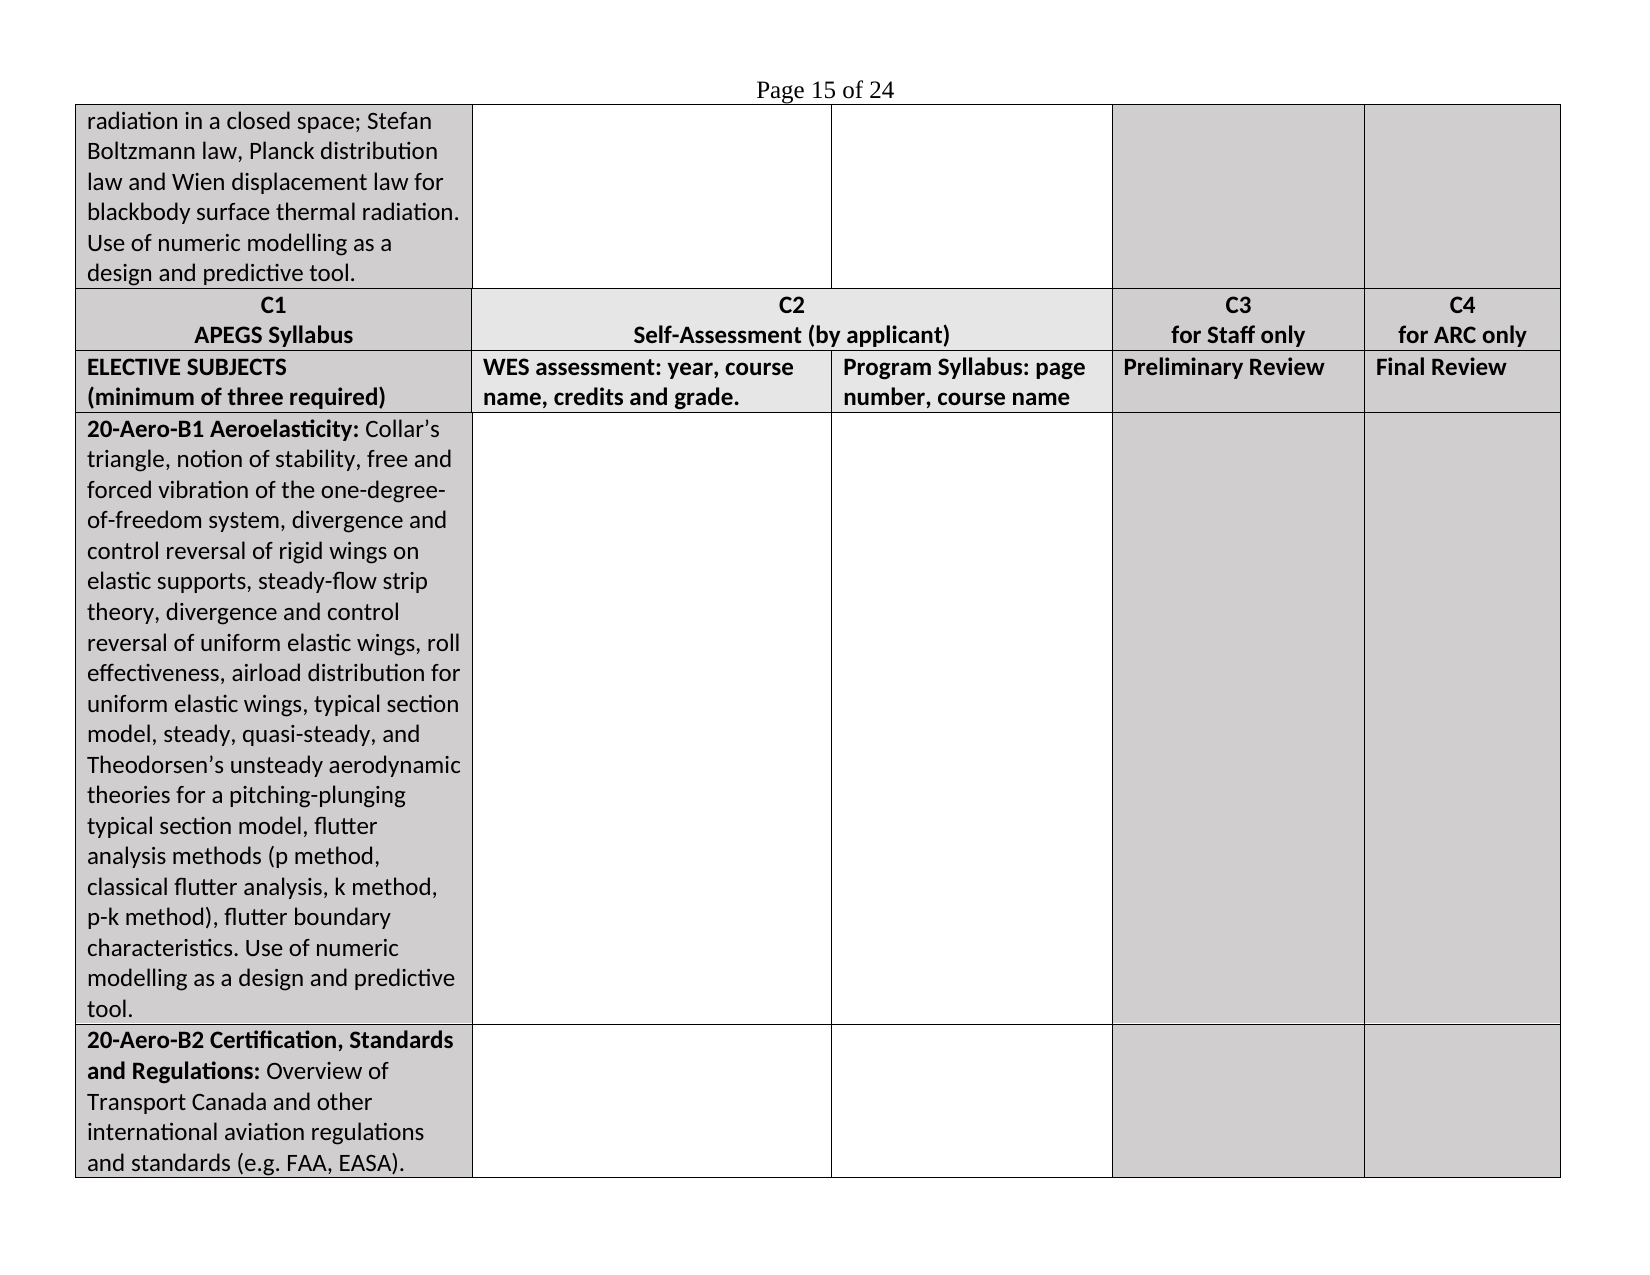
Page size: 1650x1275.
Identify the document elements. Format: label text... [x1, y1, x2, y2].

table_cell Program Syllabus: page number, course name [832, 351, 1112, 412]
table_cell C4 for ARC only [1365, 289, 1560, 350]
table_cell [1113, 1025, 1364, 1177]
table_cell C2 Self-Assessment (by applicant) [472, 289, 1112, 350]
table_cell WES assessment: year, course name, credits and grade. [472, 351, 831, 412]
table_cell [76, 105, 472, 288]
table_cell [832, 1025, 1112, 1177]
table_cell C1 APEGS Syllabus [76, 289, 471, 350]
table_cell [76, 1025, 472, 1177]
table_cell [1113, 413, 1364, 1023]
table_cell [1365, 413, 1560, 1023]
table_cell [473, 413, 831, 1023]
table_cell Preliminary Review [1113, 351, 1364, 412]
table_cell ELECTIVE SUBJECTS (minimum of three required) [76, 351, 471, 412]
table_cell [1365, 1025, 1560, 1177]
table_cell [1365, 105, 1560, 288]
table_cell [832, 105, 1112, 288]
table_cell [1113, 105, 1364, 288]
table_cell [832, 413, 1112, 1023]
table_cell [473, 1025, 831, 1177]
table_cell [473, 105, 831, 288]
table_cell Final Review [1365, 351, 1560, 412]
table_cell 20-Aero-B1 Aeroelasticity: Collar’s triangle, notion of stability, free and forced vibration of the one-degree-of-freedom system, divergence and control reversal of rigid wings on elastic supports, steady-flow strip theory, divergence and control reversal of uniform elastic wings, roll effectiveness, airload distribution for uniform elastic wings, typical section model, steady, quasi-steady, and Theodorsen’s unsteady aerodynamic theories for a pitching-plunging typical section model, flutter analysis methods (p method, classical flutter analysis, k method, p-k method), flutter boundary characteristics. Use of numeric modelling as a design and predictive tool. [76, 413, 472, 1023]
table_cell C3 for Staff only [1113, 289, 1364, 350]
